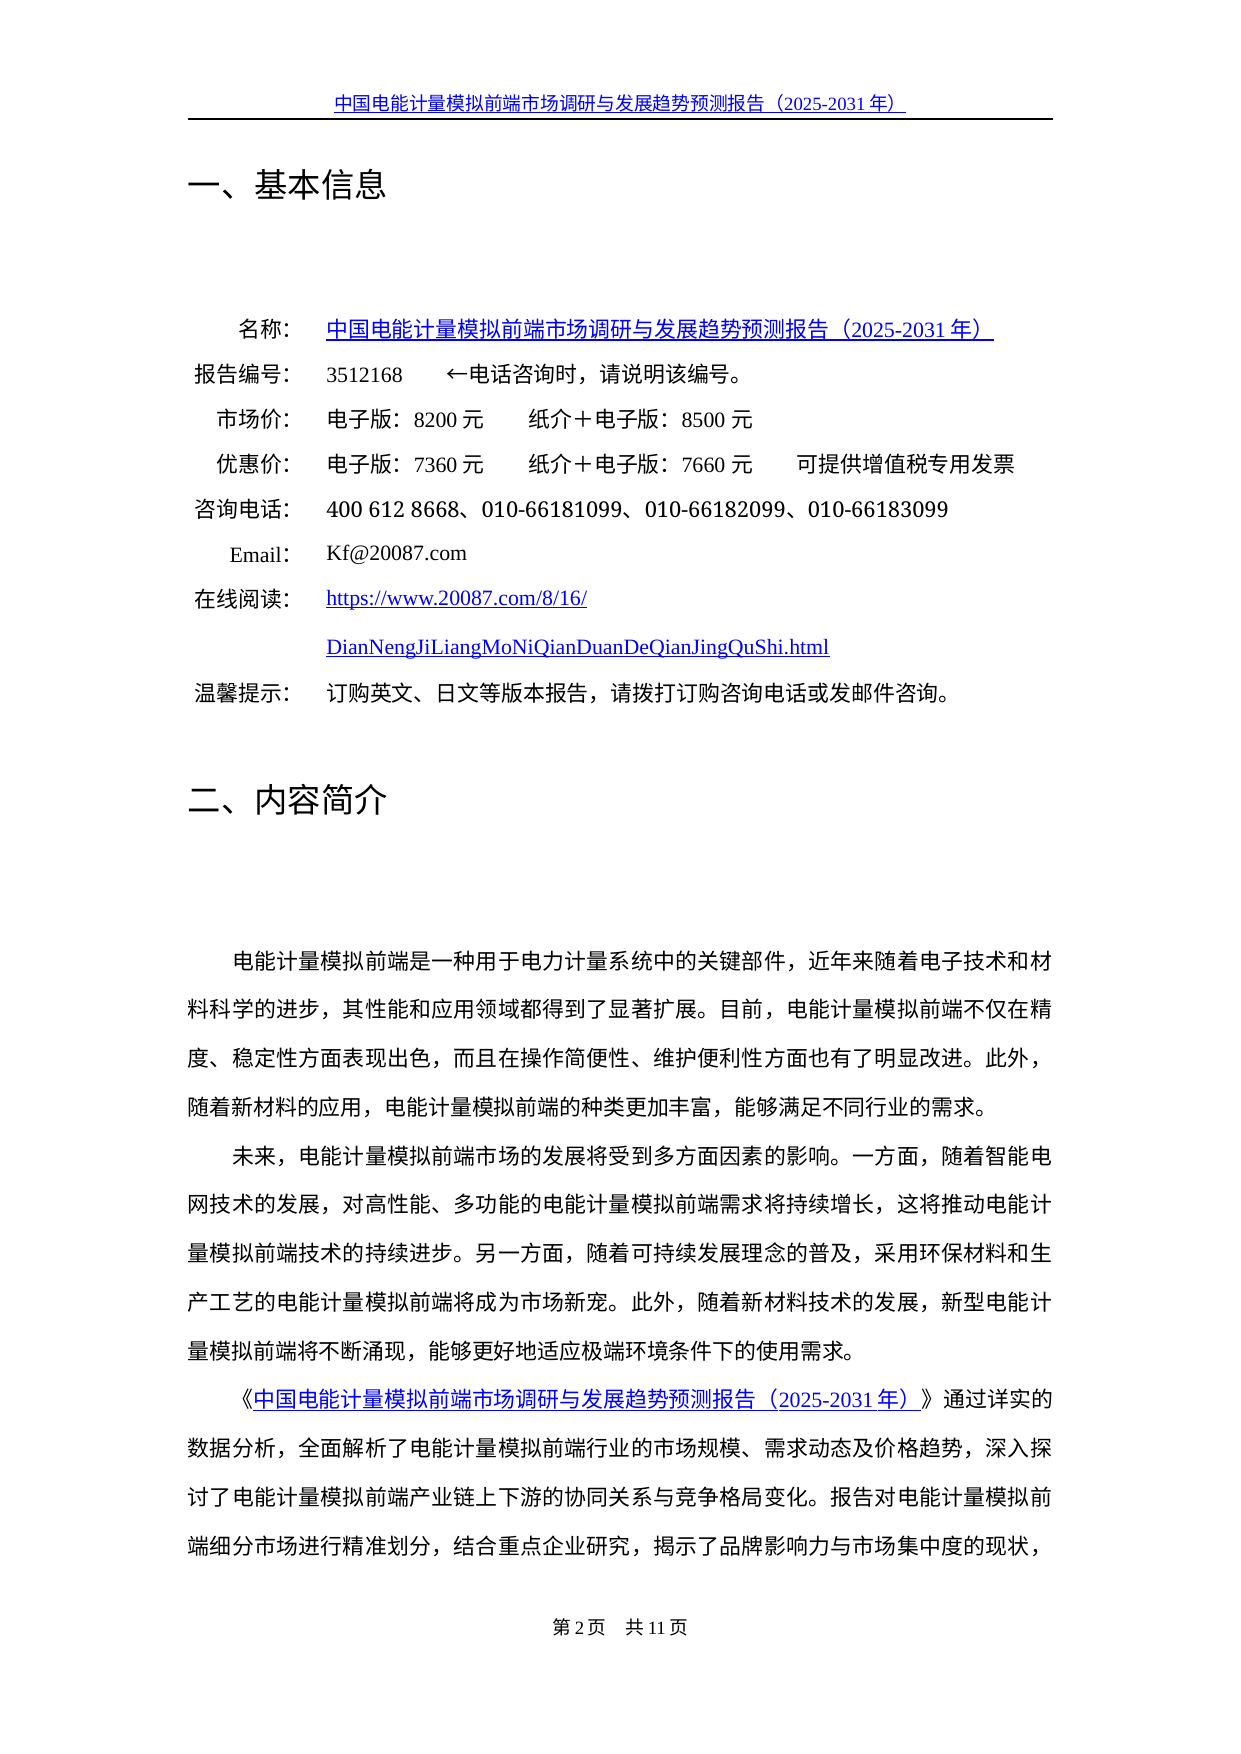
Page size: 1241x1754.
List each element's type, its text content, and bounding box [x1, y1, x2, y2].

table_cell 报告编号： [167, 357, 315, 402]
table_cell Email： [167, 537, 315, 582]
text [187, 943, 1053, 1561]
table_header 名称： [167, 312, 315, 357]
title 二、内容简介 [187, 766, 1053, 831]
table_cell [315, 582, 1073, 675]
table_cell 电子版：7360 元 纸介＋电子版：7660 元 可提供增值税专用发票 [315, 447, 1073, 492]
table_cell 订购英文、日文等版本报告，请拨打订购咨询电话或发邮件咨询。 [315, 675, 1073, 720]
title 一、基本信息 [187, 150, 1053, 215]
table_cell 市场价： [167, 402, 315, 447]
table_cell Kf@20087.com [315, 537, 1073, 582]
table_cell 3512168 ←电话咨询时，请说明该编号。 [315, 357, 1073, 402]
table_cell 400 612 8668、010-66181099、010-66182099、010-66183099 [315, 492, 1073, 537]
table_cell 温馨提示： [167, 675, 315, 720]
table_cell 咨询电话： [167, 492, 315, 537]
table_header 中国电能计量模拟前端市场调研与发展趋势预测报告（2025-2031年） [315, 312, 1073, 357]
table_cell 在线阅读： [167, 582, 315, 675]
table_cell 优惠价： [167, 447, 315, 492]
table_cell 电子版：8200 元 纸介＋电子版：8500 元 [315, 402, 1073, 447]
